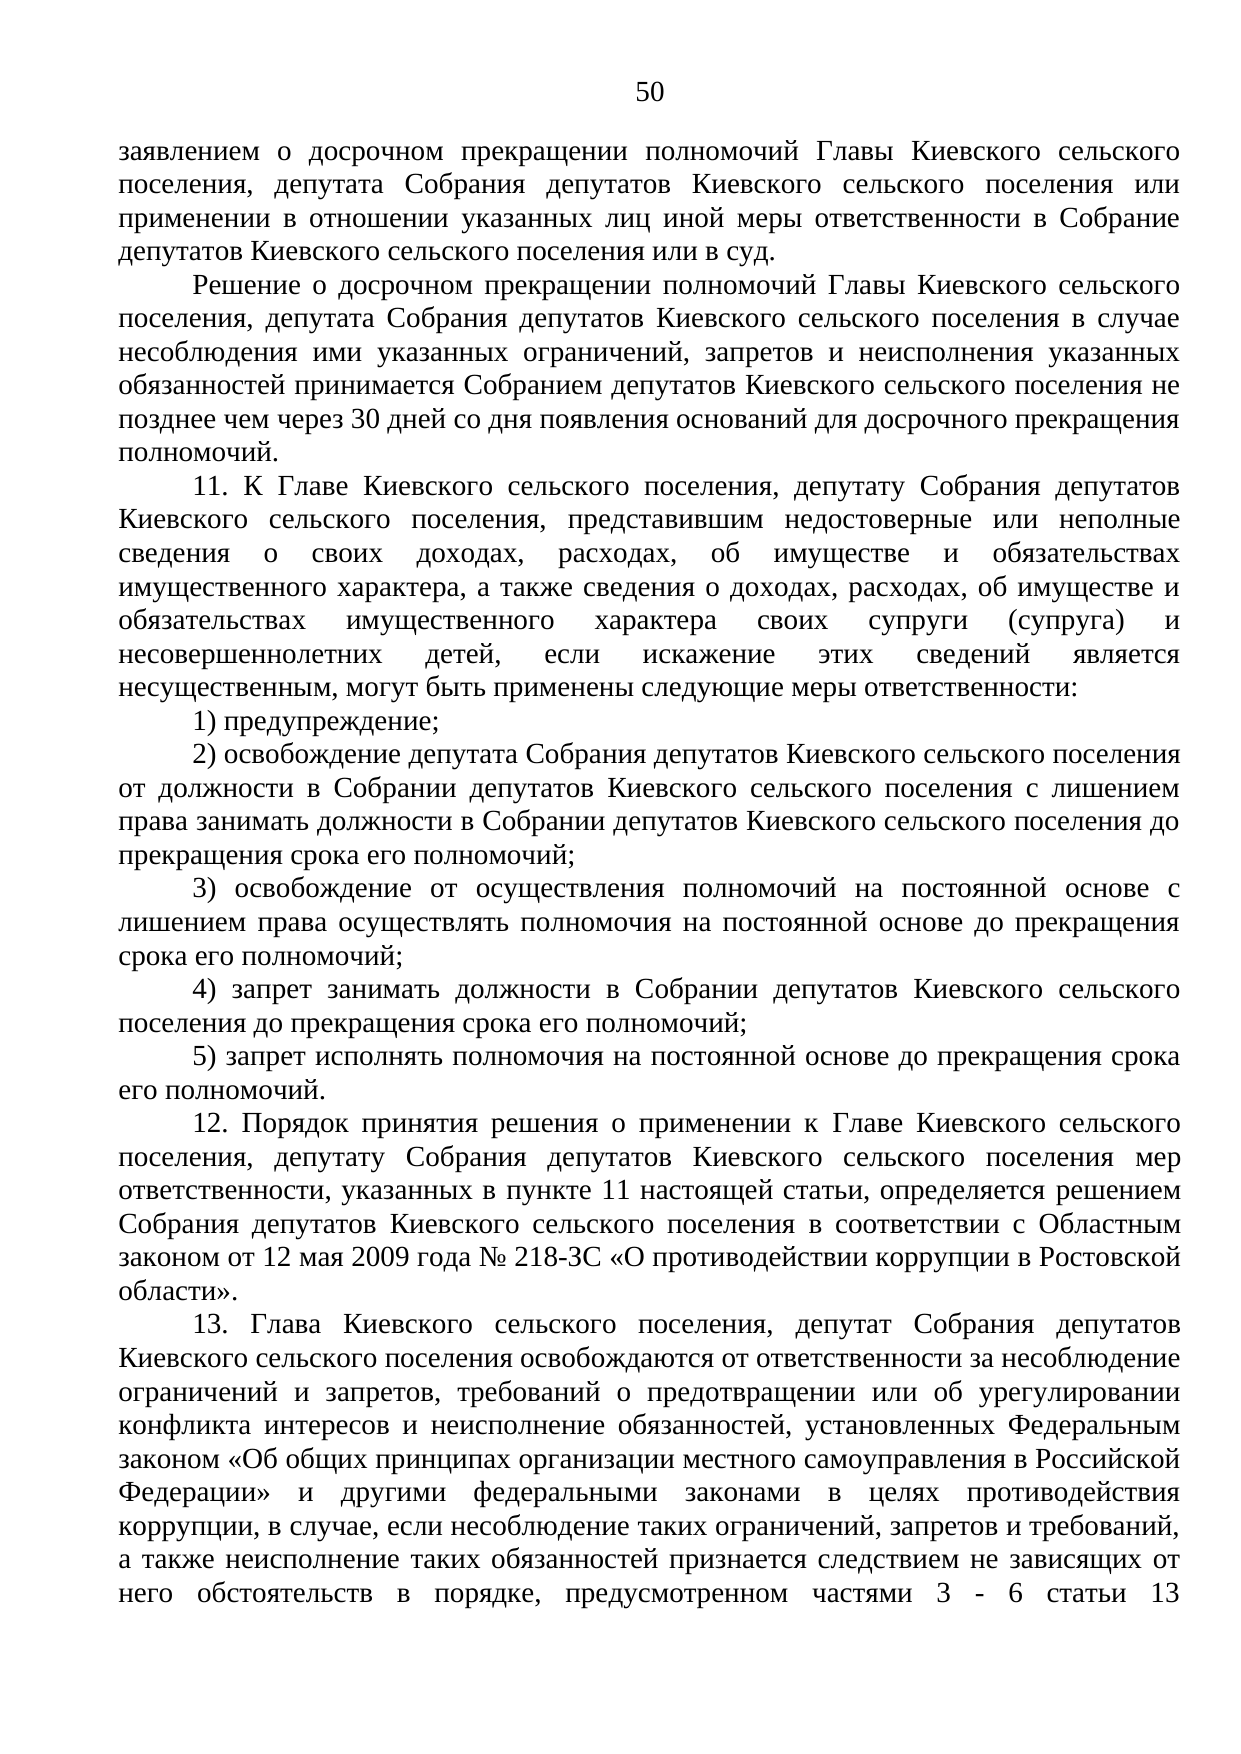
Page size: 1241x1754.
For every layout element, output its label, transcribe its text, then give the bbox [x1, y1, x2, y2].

text 11. К Главе Киевского сельского поселения, депутату Собрания депутатов Киевского сельского поселения, представившим недостоверные или неполные сведения о своих доходах, расходах, об имуществе и обязательствах имущественного характера, а также сведения о доходах, расходах, об имуществе и обязательствах имущественного характера своих супруги (супруга) и несовершеннолетних детей, если искажение этих сведений является несущественным, могут быть применены следующие меры ответственности: [118, 468, 1181, 703]
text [118, 133, 1181, 267]
text Решение о досрочном прекращении полномочий Главы Киевского сельского поселения, депутата Собрания депутатов Киевского сельского поселения в случае несоблюдения ими указанных ограничений, запретов и неисполнения указанных обязанностей принимается Собранием депутатов Киевского сельского поселения не позднее чем через 30 дней со дня появления оснований для досрочного прекращения полномочий. [118, 267, 1181, 468]
text 4) запрет занимать должности в Собрании депутатов Киевского сельского поселения до прекращения срока его полномочий; [118, 971, 1181, 1038]
text 5) запрет исполнять полномочия на постоянной основе до прекращения срока его полномочий. [118, 1038, 1181, 1105]
text 2) освобождение депутата Собрания депутатов Киевского сельского поселения от должности в Собрании депутатов Киевского сельского поселения с лишением права занимать должности в Собрании депутатов Киевского сельского поселения до прекращения срока его полномочий; [118, 736, 1181, 871]
text 12. Порядок принятия решения о применении к Главе Киевского сельского поселения, депутату Собрания депутатов Киевского сельского поселения мер ответственности, указанных в пункте 11 настоящей статьи, определяется решением Собрания депутатов Киевского сельского поселения в соответствии с Областным законом от 12 мая 2009 года № 218-ЗС «О противодействии коррупции в Ростовской области». [118, 1105, 1181, 1307]
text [118, 1307, 1181, 1608]
text 1) предупреждение; [118, 703, 1181, 736]
text 3) освобождение от осуществления полномочий на постоянной основе с лишением права осуществлять полномочия на постоянной основе до прекращения срока его полномочий; [118, 871, 1181, 971]
